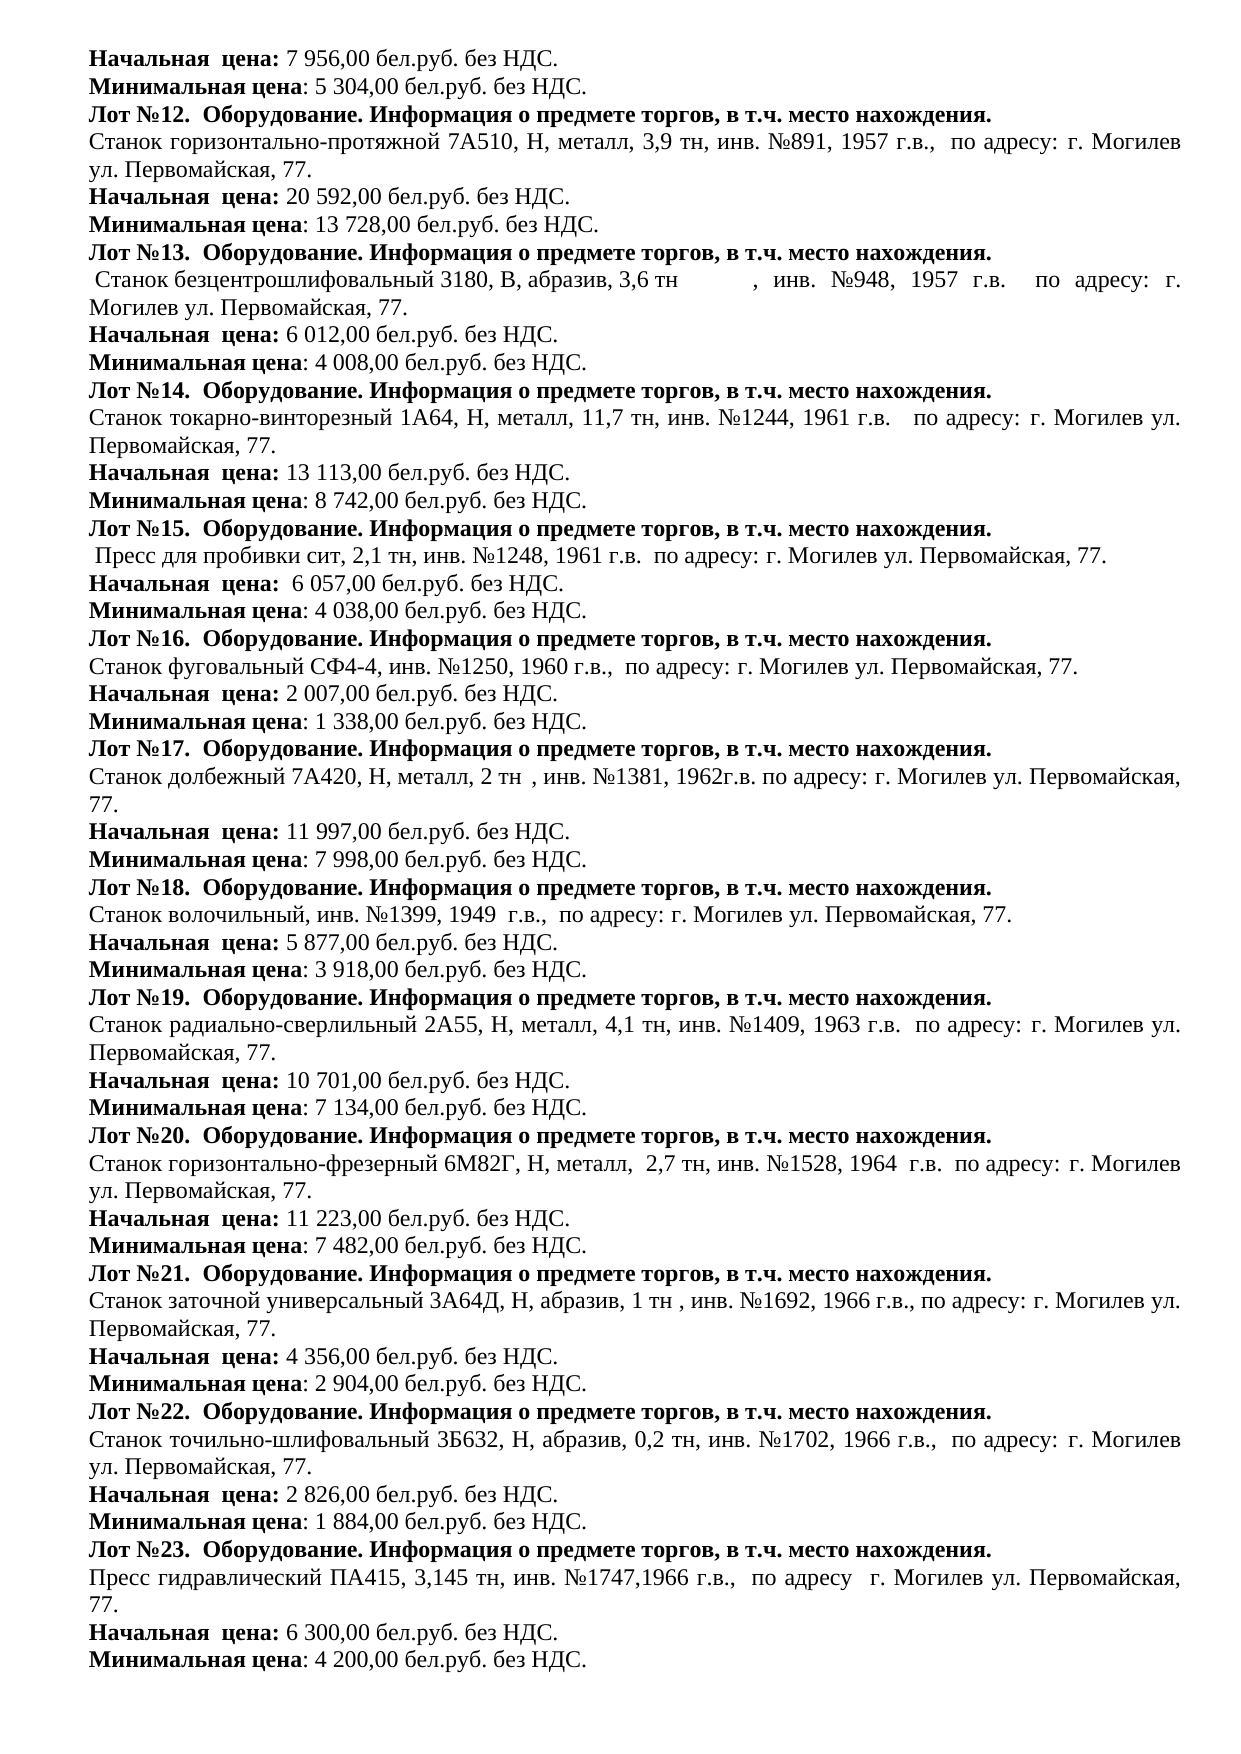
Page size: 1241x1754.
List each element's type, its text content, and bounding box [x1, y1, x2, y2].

text Начальная цена: 2 007,00 бел.руб. без НДС. [89, 679, 1181, 707]
text Лот №23. Оборудование. Информация о предмете торгов, в т.ч. место нахождения. [89, 1535, 1181, 1563]
text Начальная цена: 6 012,00 бел.руб. без НДС. [89, 320, 1181, 348]
text Начальная цена: 11 997,00 бел.руб. без НДС. [89, 817, 1181, 845]
text Начальная цена: 2 826,00 бел.руб. без НДС. [89, 1480, 1181, 1507]
text Минимальная цена: 7 998,00 бел.руб. без НДС. [89, 845, 1181, 872]
text Пресс для пробивки сит, 2,1 тн, инв. №1248, 1961 г.в. по адресу: г. Могилев ул. Первомайская, 77. [89, 541, 1181, 569]
text Станок безцентрошлифовальный 3180, В, абразив, 3,6 тн , инв. №948, 1957 г.в. по адресу: г. Могилев ул. Первомайская, 77. [89, 265, 1181, 320]
text Минимальная цена: 1 884,00 бел.руб. без НДС. [89, 1507, 1181, 1535]
text Лот №18. Оборудование. Информация о предмете торгов, в т.ч. место нахождения. [89, 872, 1181, 900]
text Начальная цена: 20 592,00 бел.руб. без НДС. [89, 182, 1181, 210]
text Лот №14. Оборудование. Информация о предмете торгов, в т.ч. место нахождения. [89, 376, 1181, 403]
text Начальная цена: 5 877,00 бел.руб. без НДС. [89, 928, 1181, 955]
text Начальная цена: 11 223,00 бел.руб. без НДС. [89, 1204, 1181, 1231]
text Начальная цена: 7 956,00 бел.руб. без НДС. [89, 44, 1181, 72]
text Станок долбежный 7А420, Н, металл, 2 тн , инв. №1381, 1962г.в. по адресу: г. Могилев ул. Первомайская, 77. [89, 762, 1181, 817]
text Минимальная цена: 7 134,00 бел.руб. без НДС. [89, 1093, 1181, 1121]
text Лот №21. Оборудование. Информация о предмете торгов, в т.ч. место нахождения. [89, 1259, 1181, 1287]
text Начальная цена: 6 057,00 бел.руб. без НДС. [89, 569, 1181, 596]
text Лот №13. Оборудование. Информация о предмете торгов, в т.ч. место нахождения. [89, 238, 1181, 265]
text Начальная цена: 13 113,00 бел.руб. без НДС. [89, 458, 1181, 486]
text Пресс гидравлический ПА415, 3,145 тн, инв. №1747,1966 г.в., по адресу г. Могилев ул. Первомайская, 77. [89, 1563, 1181, 1618]
text Минимальная цена: 4 200,00 бел.руб. без НДС. [89, 1645, 1181, 1673]
text Лот №15. Оборудование. Информация о предмете торгов, в т.ч. место нахождения. [89, 514, 1181, 541]
text Минимальная цена: 2 904,00 бел.руб. без НДС. [89, 1369, 1181, 1397]
text Начальная цена: 10 701,00 бел.руб. без НДС. [89, 1066, 1181, 1093]
text Минимальная цена: 4 038,00 бел.руб. без НДС. [89, 596, 1181, 624]
text Начальная цена: 4 356,00 бел.руб. без НДС. [89, 1342, 1181, 1369]
text Лот №17. Оборудование. Информация о предмете торгов, в т.ч. место нахождения. [89, 734, 1181, 762]
text Станок заточной универсальный 3А64Д, Н, абразив, 1 тн , инв. №1692, 1966 г.в., по адресу: г. Могилев ул. Первомайская, 77. [89, 1287, 1181, 1342]
text Станок горизонтально-протяжной 7А510, Н, металл, 3,9 тн, инв. №891, 1957 г.в., по адресу: г. Могилев ул. Первомайская, 77. [89, 127, 1181, 182]
text Минимальная цена: 4 008,00 бел.руб. без НДС. [89, 348, 1181, 376]
text Минимальная цена: 8 742,00 бел.руб. без НДС. [89, 486, 1181, 514]
text Лот №16. Оборудование. Информация о предмете торгов, в т.ч. место нахождения. [89, 624, 1181, 652]
text Минимальная цена: 13 728,00 бел.руб. без НДС. [89, 210, 1181, 238]
text Лот №20. Оборудование. Информация о предмете торгов, в т.ч. место нахождения. [89, 1121, 1181, 1148]
text Минимальная цена: 5 304,00 бел.руб. без НДС. [89, 72, 1181, 99]
text Минимальная цена: 3 918,00 бел.руб. без НДС. [89, 955, 1181, 983]
text Лот №22. Оборудование. Информация о предмете торгов, в т.ч. место нахождения. [89, 1397, 1181, 1424]
text Станок радиально-сверлильный 2А55, Н, металл, 4,1 тн, инв. №1409, 1963 г.в. по адресу: г. Могилев ул. Первомайская, 77. [89, 1011, 1181, 1066]
text Лот №19. Оборудование. Информация о предмете торгов, в т.ч. место нахождения. [89, 983, 1181, 1011]
text Лот №12. Оборудование. Информация о предмете торгов, в т.ч. место нахождения. [89, 99, 1181, 127]
text Станок токарно-винторезный 1А64, Н, металл, 11,7 тн, инв. №1244, 1961 г.в. по адресу: г. Могилев ул. Первомайская, 77. [89, 403, 1181, 458]
text Станок волочильный, инв. №1399, 1949 г.в., по адресу: г. Могилев ул. Первомайская, 77. [89, 900, 1181, 928]
text Минимальная цена: 7 482,00 бел.руб. без НДС. [89, 1231, 1181, 1259]
text Станок горизонтально-фрезерный 6М82Г, Н, металл, 2,7 тн, инв. №1528, 1964 г.в. по адресу: г. Могилев ул. Первомайская, 77. [89, 1148, 1181, 1204]
text Минимальная цена: 1 338,00 бел.руб. без НДС. [89, 707, 1181, 734]
text Станок точильно-шлифовальный 3Б632, Н, абразив, 0,2 тн, инв. №1702, 1966 г.в., по адресу: г. Могилев ул. Первомайская, 77. [89, 1424, 1181, 1480]
text Начальная цена: 6 300,00 бел.руб. без НДС. [89, 1618, 1181, 1645]
text Станок фуговальный СФ4-4, инв. №1250, 1960 г.в., по адресу: г. Могилев ул. Первомайская, 77. [89, 652, 1181, 679]
